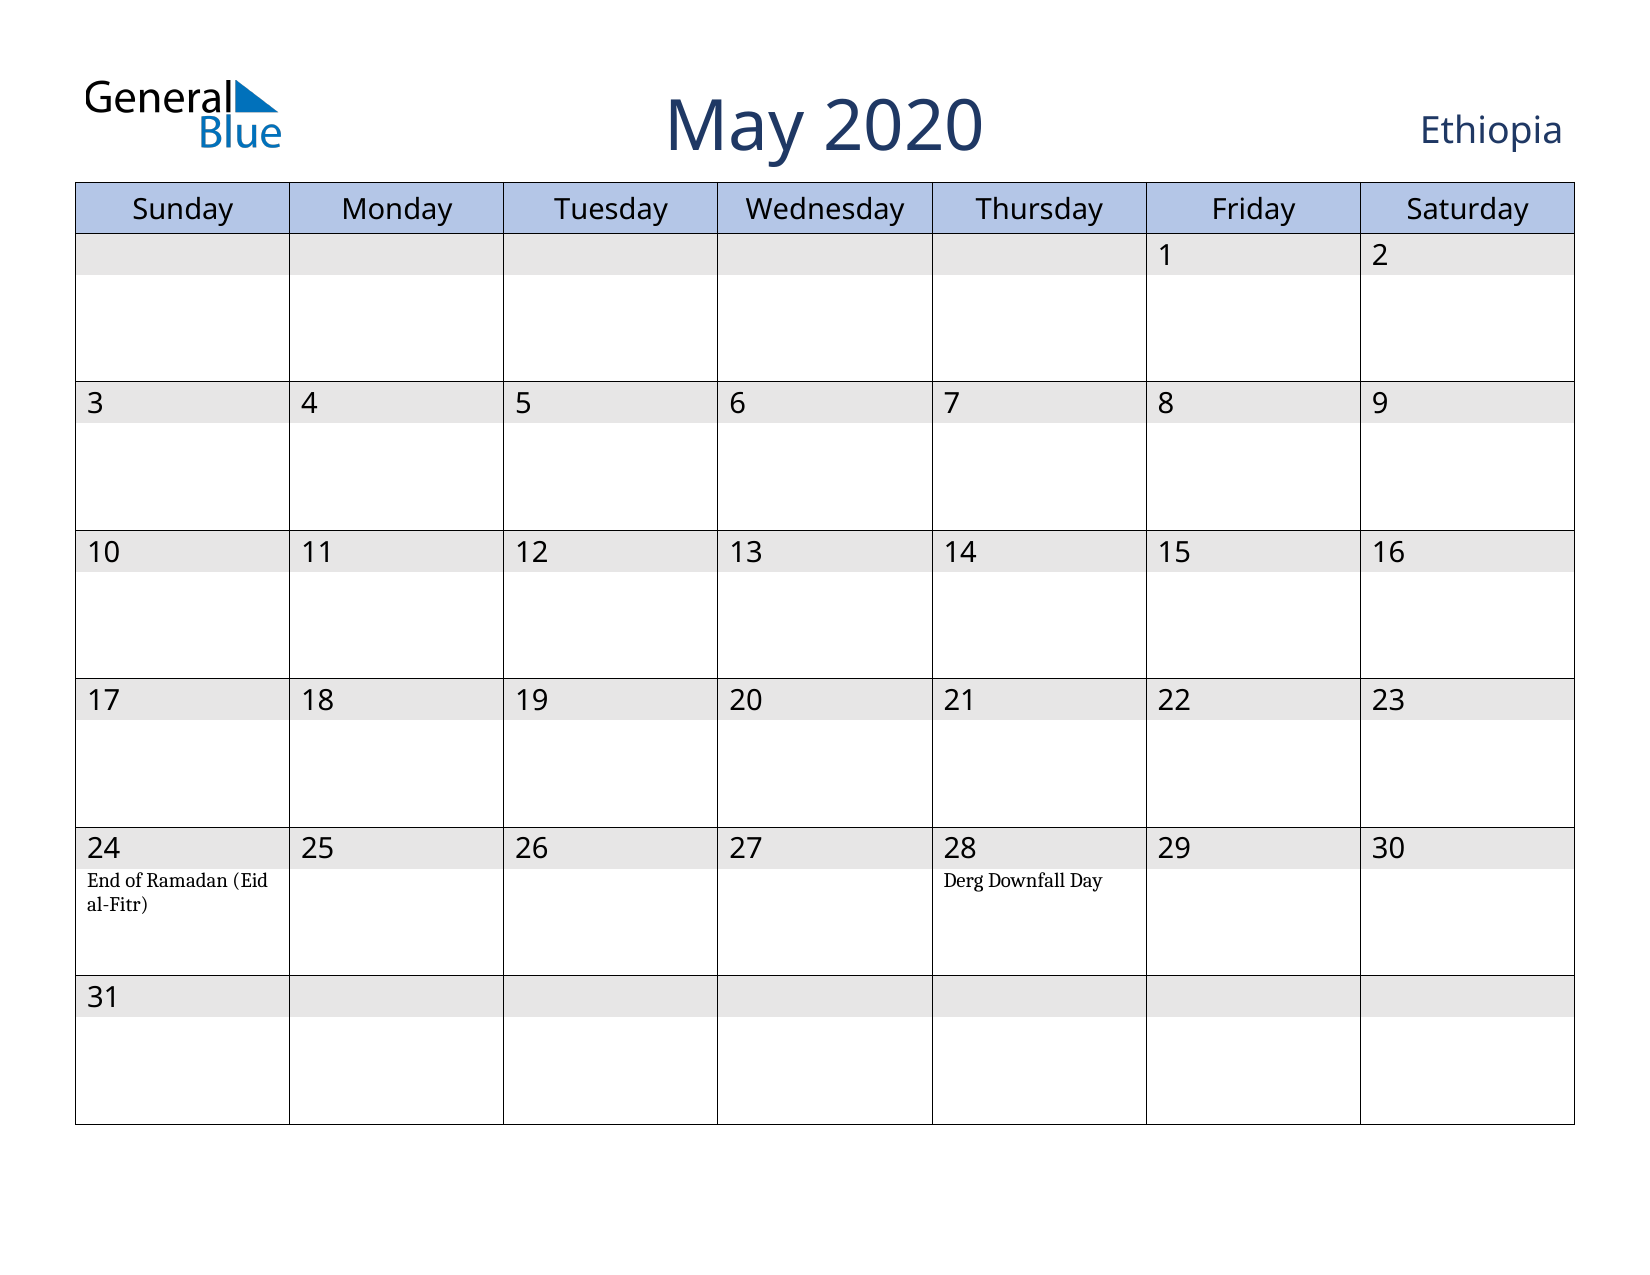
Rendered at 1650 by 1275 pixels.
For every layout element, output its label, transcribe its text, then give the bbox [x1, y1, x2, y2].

table_cell [718, 572, 932, 678]
table_cell [933, 572, 1146, 678]
table_cell 13 [718, 531, 932, 572]
table_cell 6 [718, 382, 932, 423]
table_cell 29 [1147, 828, 1360, 869]
table_cell 15 [1147, 531, 1360, 572]
table_cell [1147, 976, 1360, 1017]
table_cell [290, 720, 503, 827]
table_cell 14 [933, 531, 1146, 572]
table_cell 22 [1147, 679, 1360, 720]
table_cell 1 [1147, 234, 1360, 275]
table_cell [290, 234, 503, 275]
table_cell [933, 234, 1146, 275]
table_cell [76, 423, 289, 530]
table_cell [504, 1017, 717, 1123]
table_cell [290, 423, 503, 530]
table_cell [1361, 572, 1574, 678]
table_cell Wednesday [718, 183, 932, 233]
table_cell [290, 869, 503, 975]
table_cell [718, 976, 932, 1017]
table_cell [1147, 869, 1360, 975]
table_cell 10 [76, 531, 289, 572]
table_header [76, 75, 503, 182]
table_cell 23 [1361, 679, 1574, 720]
table_cell [504, 423, 717, 530]
table_cell [1147, 720, 1360, 827]
table_cell 27 [718, 828, 932, 869]
table_cell [76, 720, 289, 827]
table_cell [76, 1017, 289, 1123]
table_cell Tuesday [504, 183, 717, 233]
table_cell 31 [76, 976, 289, 1017]
table_cell End of Ramadan (Eid al-Fitr) [76, 869, 289, 975]
table_cell 30 [1361, 828, 1574, 869]
table_cell [290, 572, 503, 678]
table_header Ethiopia [1146, 75, 1574, 182]
table_cell 21 [933, 679, 1146, 720]
table_cell [1361, 869, 1574, 975]
table_cell [1361, 423, 1574, 530]
table_cell Monday [290, 183, 503, 233]
table_cell Friday [1147, 183, 1360, 233]
table_cell 16 [1361, 531, 1574, 572]
table_cell [718, 1017, 932, 1123]
table_cell [933, 275, 1146, 381]
table_cell 8 [1147, 382, 1360, 423]
table_cell [933, 720, 1146, 827]
table_cell [933, 1017, 1146, 1123]
table_cell [504, 720, 717, 827]
table_cell 7 [933, 382, 1146, 423]
table_cell Thursday [933, 183, 1146, 233]
table_cell 24 [76, 828, 289, 869]
table_cell [290, 1017, 503, 1123]
table_cell [290, 275, 503, 381]
table_cell 26 [504, 828, 717, 869]
table_cell [718, 423, 932, 530]
table_cell [76, 275, 289, 381]
table_cell 19 [504, 679, 717, 720]
table_cell [1147, 572, 1360, 678]
table_cell [504, 869, 717, 975]
table_cell 17 [76, 679, 289, 720]
table_cell [718, 720, 932, 827]
table_cell [290, 976, 503, 1017]
table_cell 12 [504, 531, 717, 572]
table_cell [504, 572, 717, 678]
table_cell [1147, 423, 1360, 530]
table_cell 5 [504, 382, 717, 423]
picture [86, 80, 281, 148]
table_cell Saturday [1361, 183, 1574, 233]
table_cell [504, 234, 717, 275]
table_cell [1361, 976, 1574, 1017]
table_cell 4 [290, 382, 503, 423]
table_cell [718, 869, 932, 975]
table_cell [1147, 1017, 1360, 1123]
table_cell [1361, 720, 1574, 827]
table_cell [718, 234, 932, 275]
table_cell [504, 275, 717, 381]
table_cell [76, 234, 289, 275]
table_cell [718, 275, 932, 381]
table_cell Sunday [76, 183, 289, 233]
table_cell 9 [1361, 382, 1574, 423]
table_cell [933, 976, 1146, 1017]
table_cell [1147, 275, 1360, 381]
table_cell [1361, 1017, 1574, 1123]
table_cell Derg Downfall Day [933, 869, 1146, 975]
table_cell 2 [1361, 234, 1574, 275]
table_cell 3 [76, 382, 289, 423]
table_cell [933, 423, 1146, 530]
table_cell [76, 572, 289, 678]
table_cell [504, 976, 717, 1017]
table_cell 25 [290, 828, 503, 869]
table_cell [1361, 275, 1574, 381]
table_cell 20 [718, 679, 932, 720]
table_cell 11 [290, 531, 503, 572]
table_cell 18 [290, 679, 503, 720]
table_header May 2020 [504, 75, 1146, 182]
table_cell 28 [933, 828, 1146, 869]
